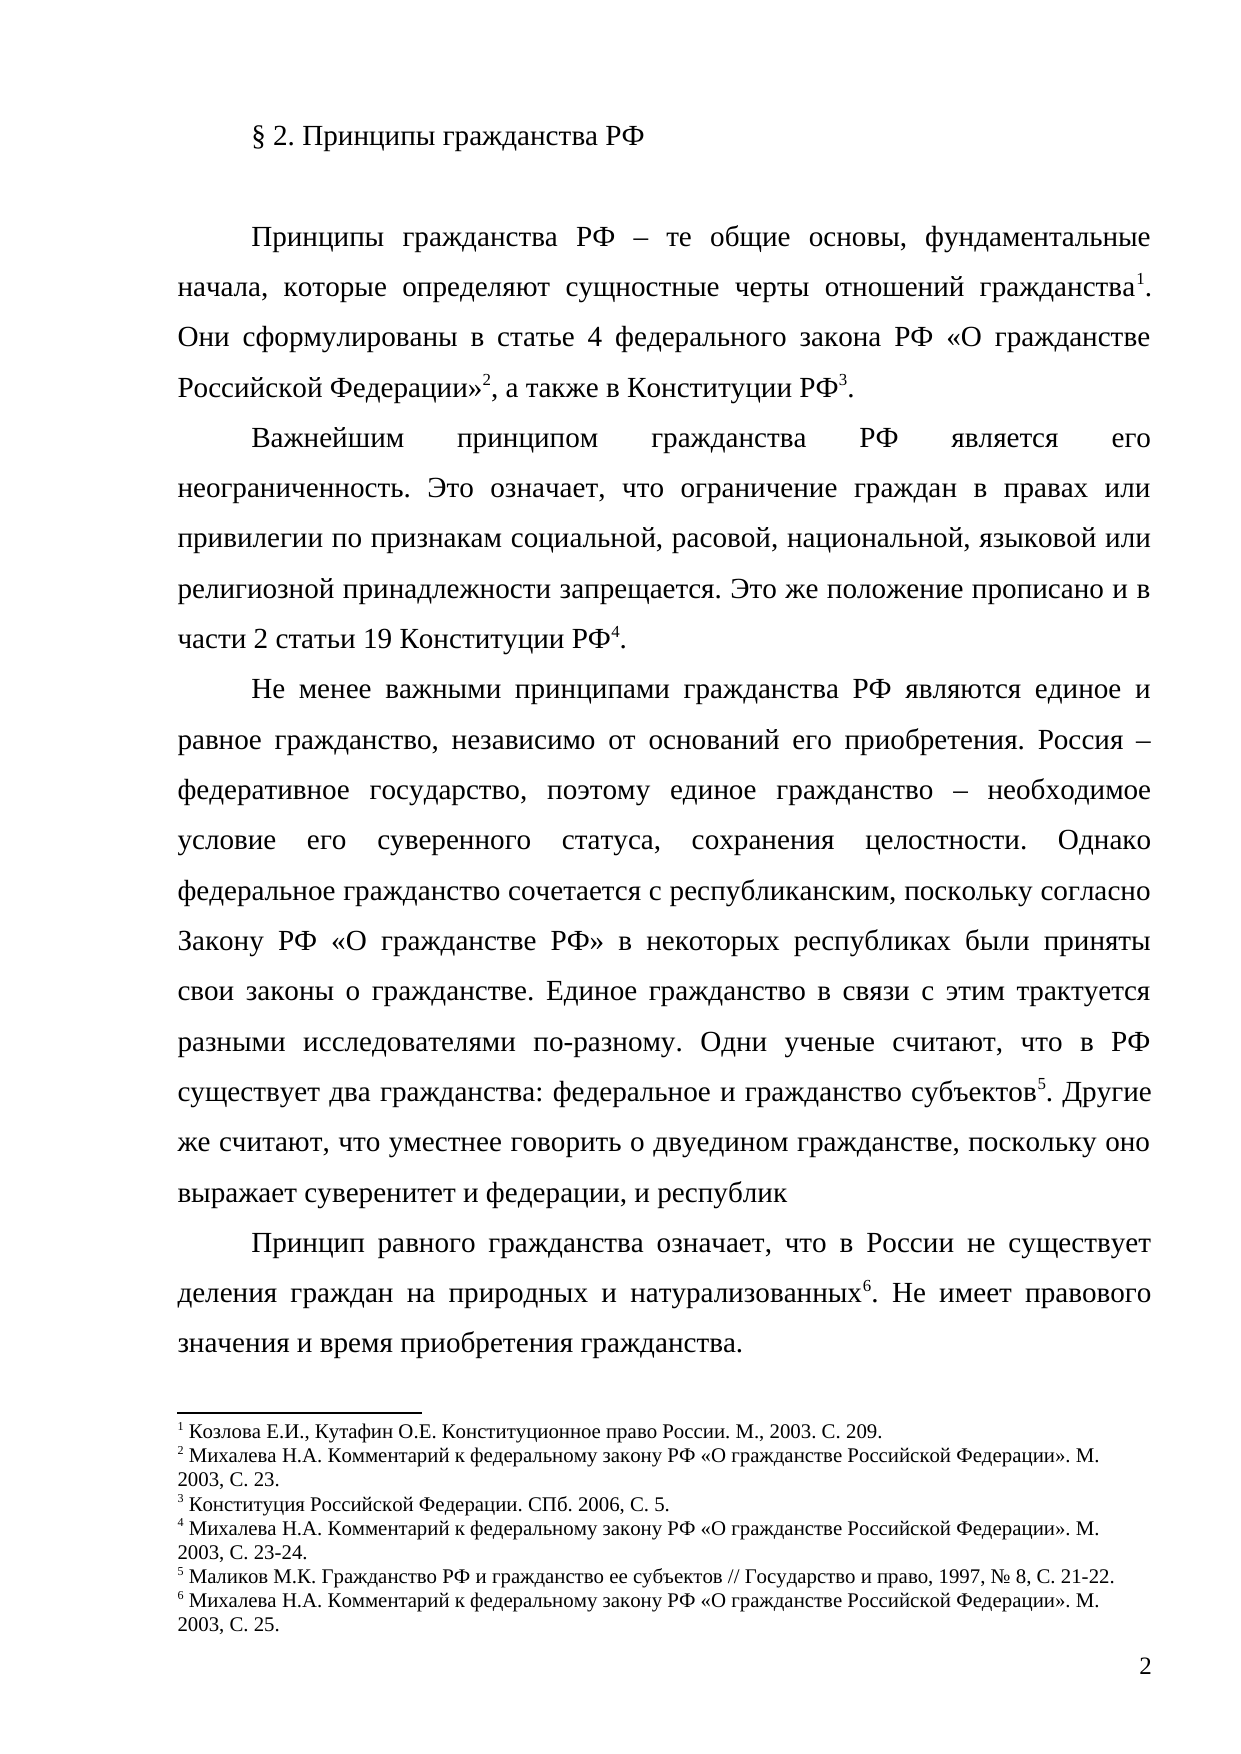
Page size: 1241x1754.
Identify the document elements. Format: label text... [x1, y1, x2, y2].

text Важнейшим принципом гражданства РФ является его неограниченность. Это означает, что ограничение граждан в правах или привилегии по признакам социальной, расовой, национальной, языковой или религиозной принадлежности запрещается. Это же положение прописано и в части 2 статьи 19 Конституции РФ. [177, 420, 1152, 655]
text § 2. Принципы гражданства РФ [177, 118, 1152, 152]
text Принципы гражданства РФ – те общие основы, фундаментальные начала, которые определяют сущностные черты отношений гражданства. Они сформулированы в статье 4 федерального закона РФ «О гражданстве Российской Федерации», а также в Конституции РФ. [177, 219, 1152, 403]
text Не менее важными принципами гражданства РФ являются единое и равное гражданство, независимо от оснований его приобретения. Россия – федеративное государство, поэтому единое гражданство – необходимое условие его суверенного статуса, сохранения целостности. Однако федеральное гражданство сочетается с республиканским, поскольку согласно Закону РФ «О гражданстве РФ» в некоторых республиках были приняты свои законы о гражданстве. Единое гражданство в связи с этим трактуется разными исследователями по-разному. Одни ученые считают, что в РФ существует два гражданства: федеральное и гражданство субъектов. Другие же считают, что уместнее говорить о двуедином гражданстве, поскольку оно выражает суверенитет и федерации, и республик [177, 672, 1152, 1208]
text Принцип равного гражданства означает, что в России не существует деления граждан на природных и натурализованных. Не имеет правового значения и время приобретения гражданства. [177, 1225, 1152, 1359]
